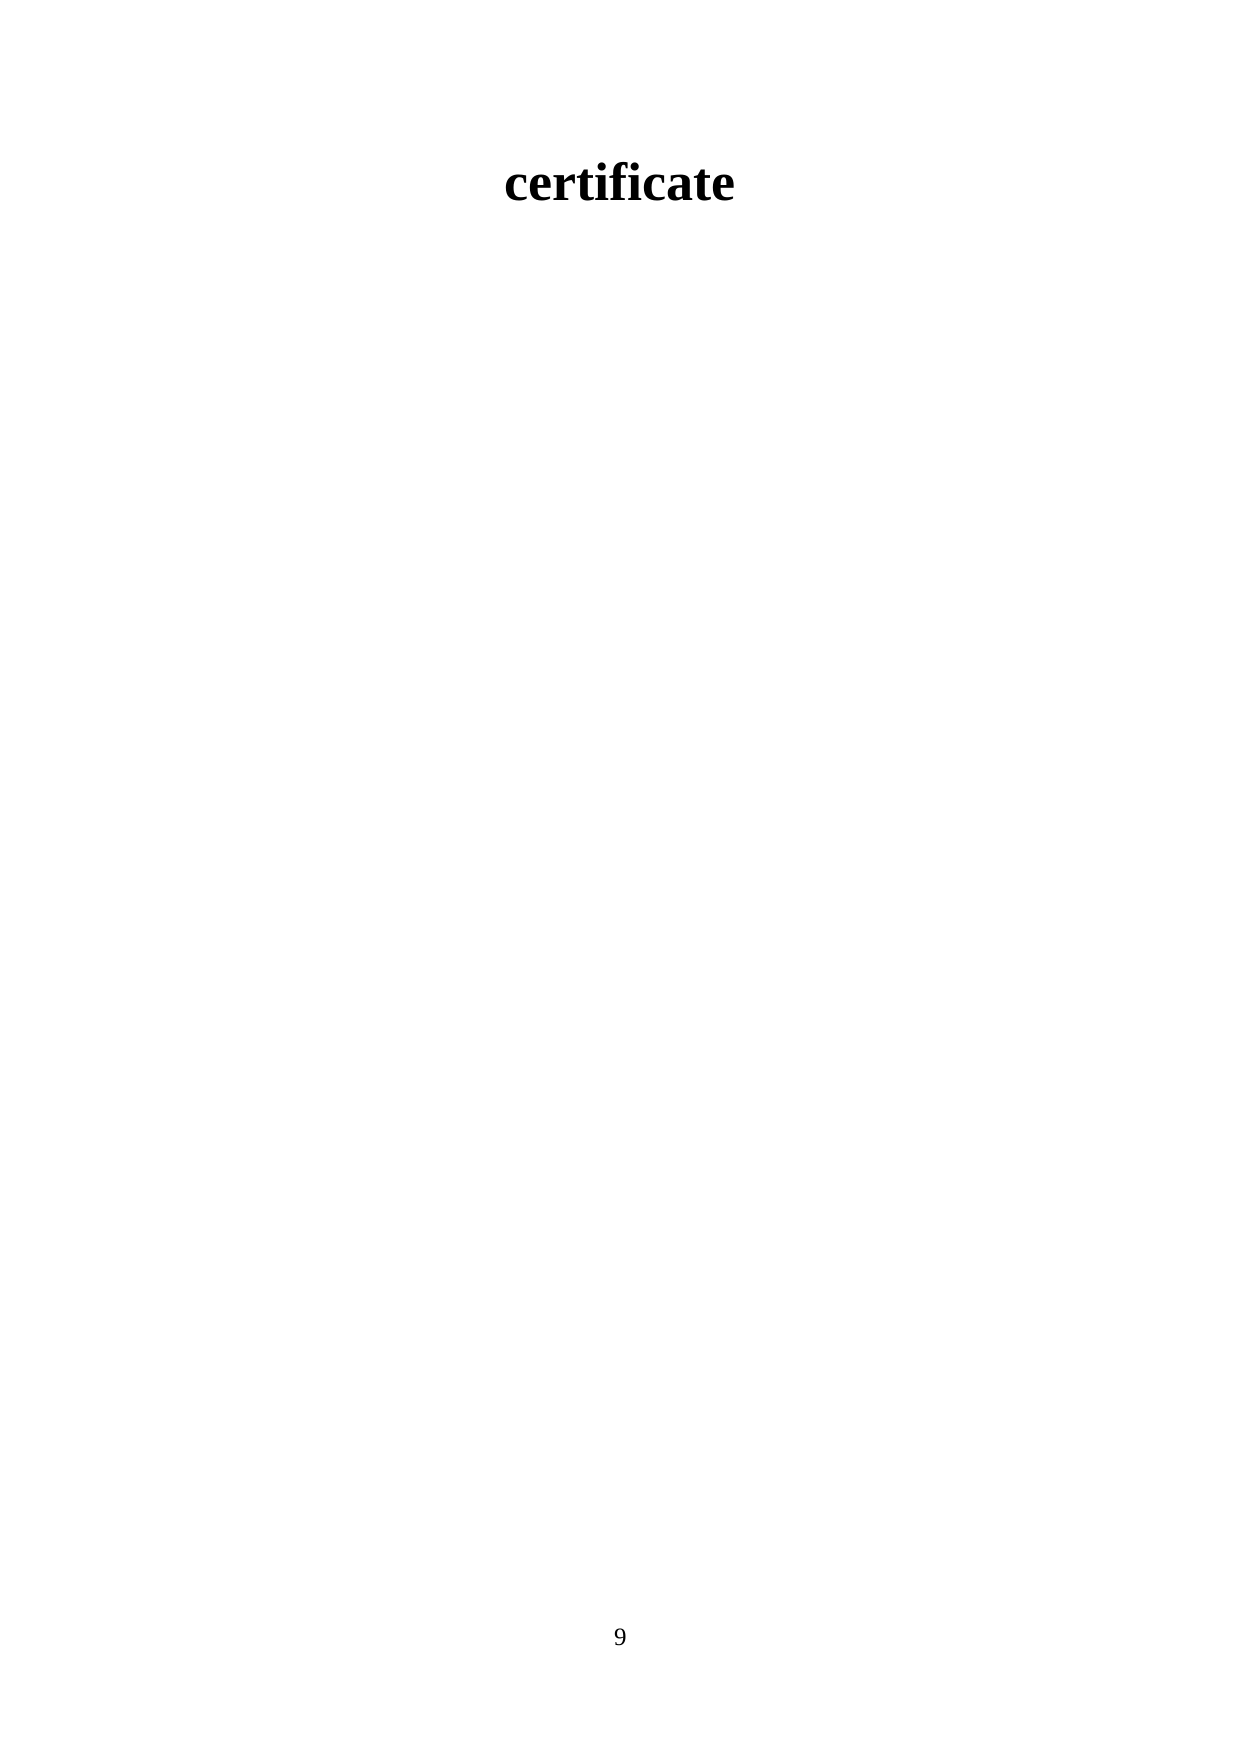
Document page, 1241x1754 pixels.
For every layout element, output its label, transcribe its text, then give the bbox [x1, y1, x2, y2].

text certificate [150, 150, 1090, 212]
